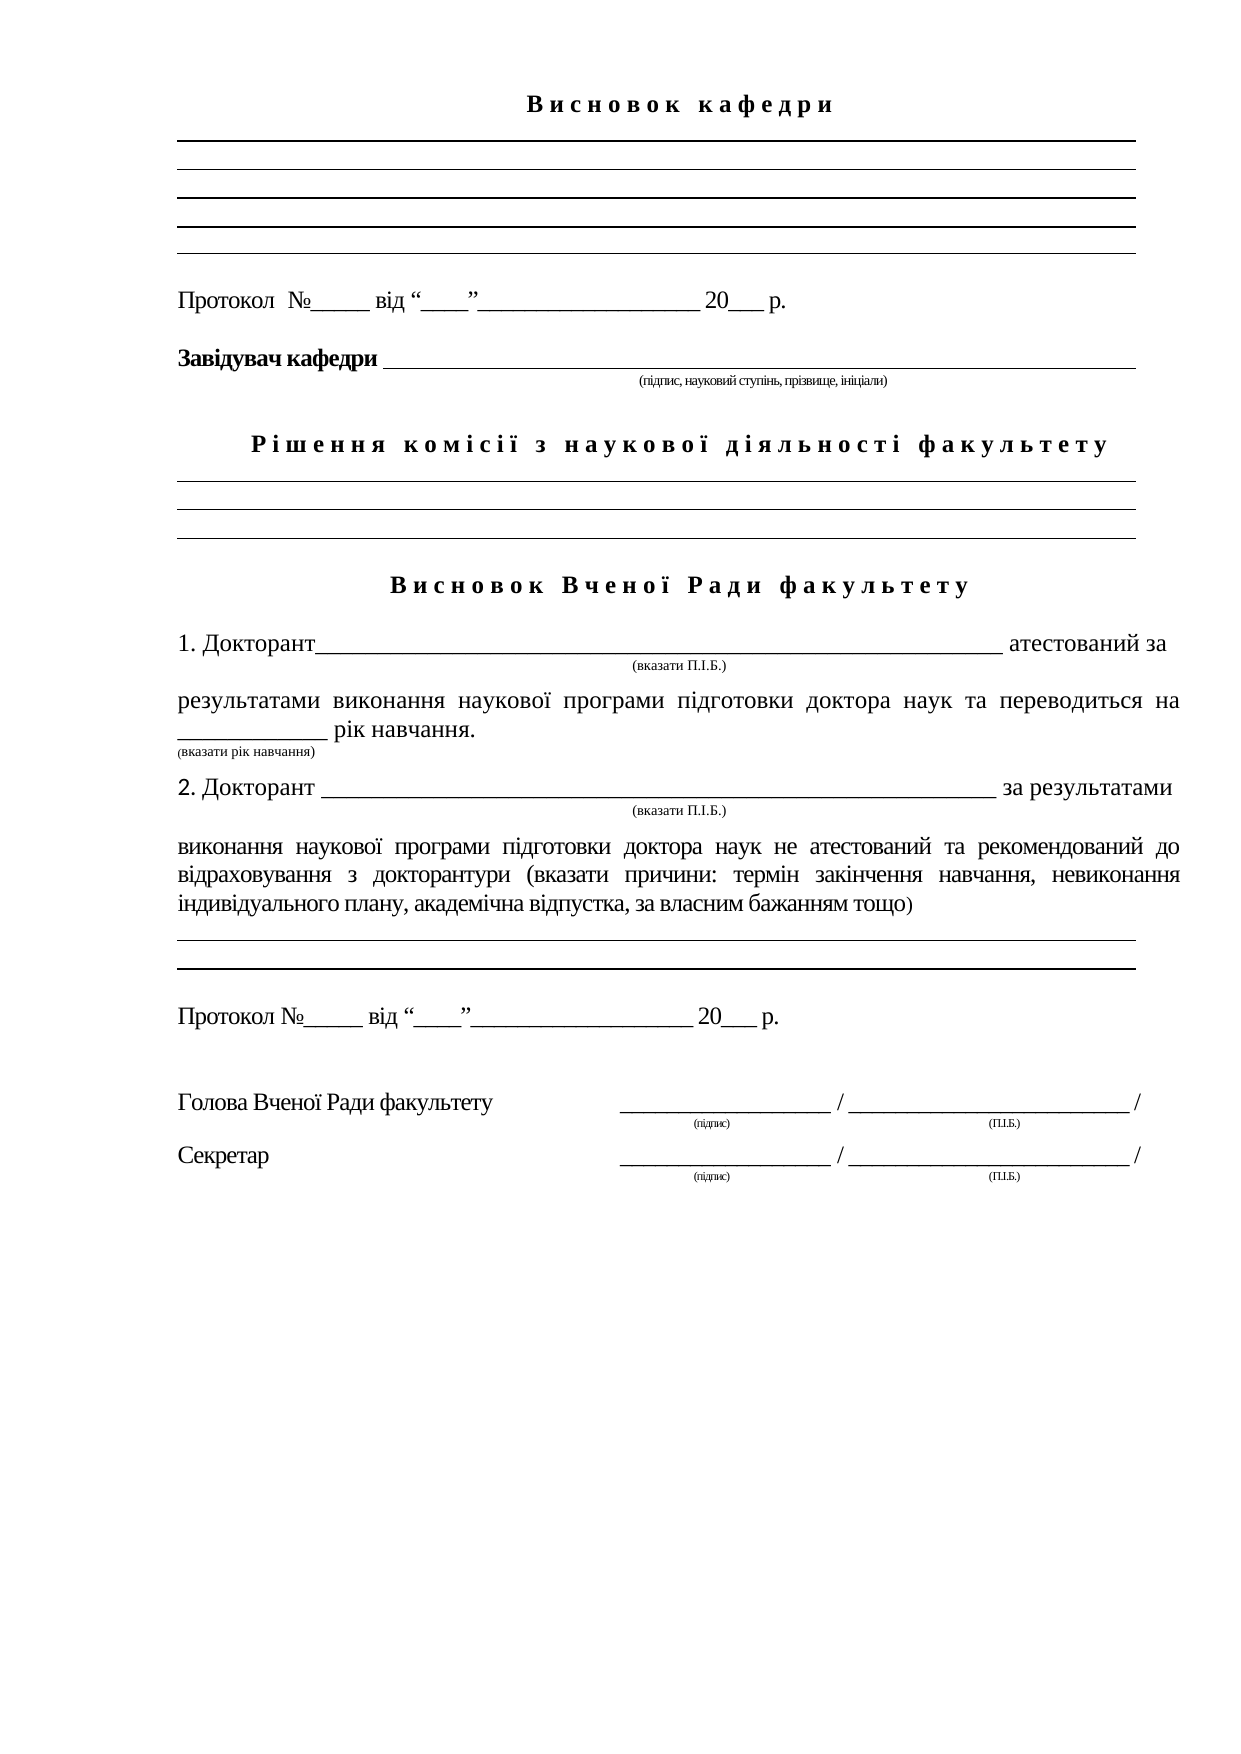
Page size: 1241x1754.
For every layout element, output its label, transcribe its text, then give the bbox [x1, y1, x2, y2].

text (підпис) (П.І.Б.) [368, 1169, 1181, 1193]
list 2. Докторант ______________________________________________________ за результатами [177, 771, 1181, 802]
text Висновок кафедри [177, 89, 1181, 117]
text (вказати рік навчання) [177, 743, 1181, 771]
text Рішення комісії з наукової діяльності факультету [177, 429, 1181, 458]
text (підпис, науковий ступінь, прізвище, ініціали) [177, 371, 1181, 400]
text Завідувач кафедри [177, 343, 1181, 371]
text Висновок Вченої Ради факультету [177, 570, 1181, 599]
text виконання наукової програми підготовки доктора наук не атестований та рекомендований до відраховування з докторантури (вказати причини: термін закінчення навчання, невиконання індивідуального плану, академічна відпустка, за власним бажанням тощо) [177, 831, 1181, 917]
text (вказати П.І.Б.) [177, 656, 1181, 685]
text Протокол №_____ від “____”___________________ 20___ р. [177, 1001, 1181, 1029]
list 1. Докторант_______________________________________________________ атестований за [177, 628, 1181, 656]
text результатами виконання наукової програми підготовки доктора наук та переводиться на ____________ рік навчання. [177, 685, 1181, 743]
text (підпис) (П.І.Б.) [368, 1116, 1181, 1140]
text Голова Вченої Ради факультету __________________ / ________________________ / [177, 1087, 1181, 1116]
text (вказати П.І.Б.) [177, 802, 1181, 831]
text Секретар __________________ / ________________________ / [177, 1140, 1181, 1169]
text Протокол №_____ від “____”___________________ 20___ р. [177, 285, 1181, 314]
